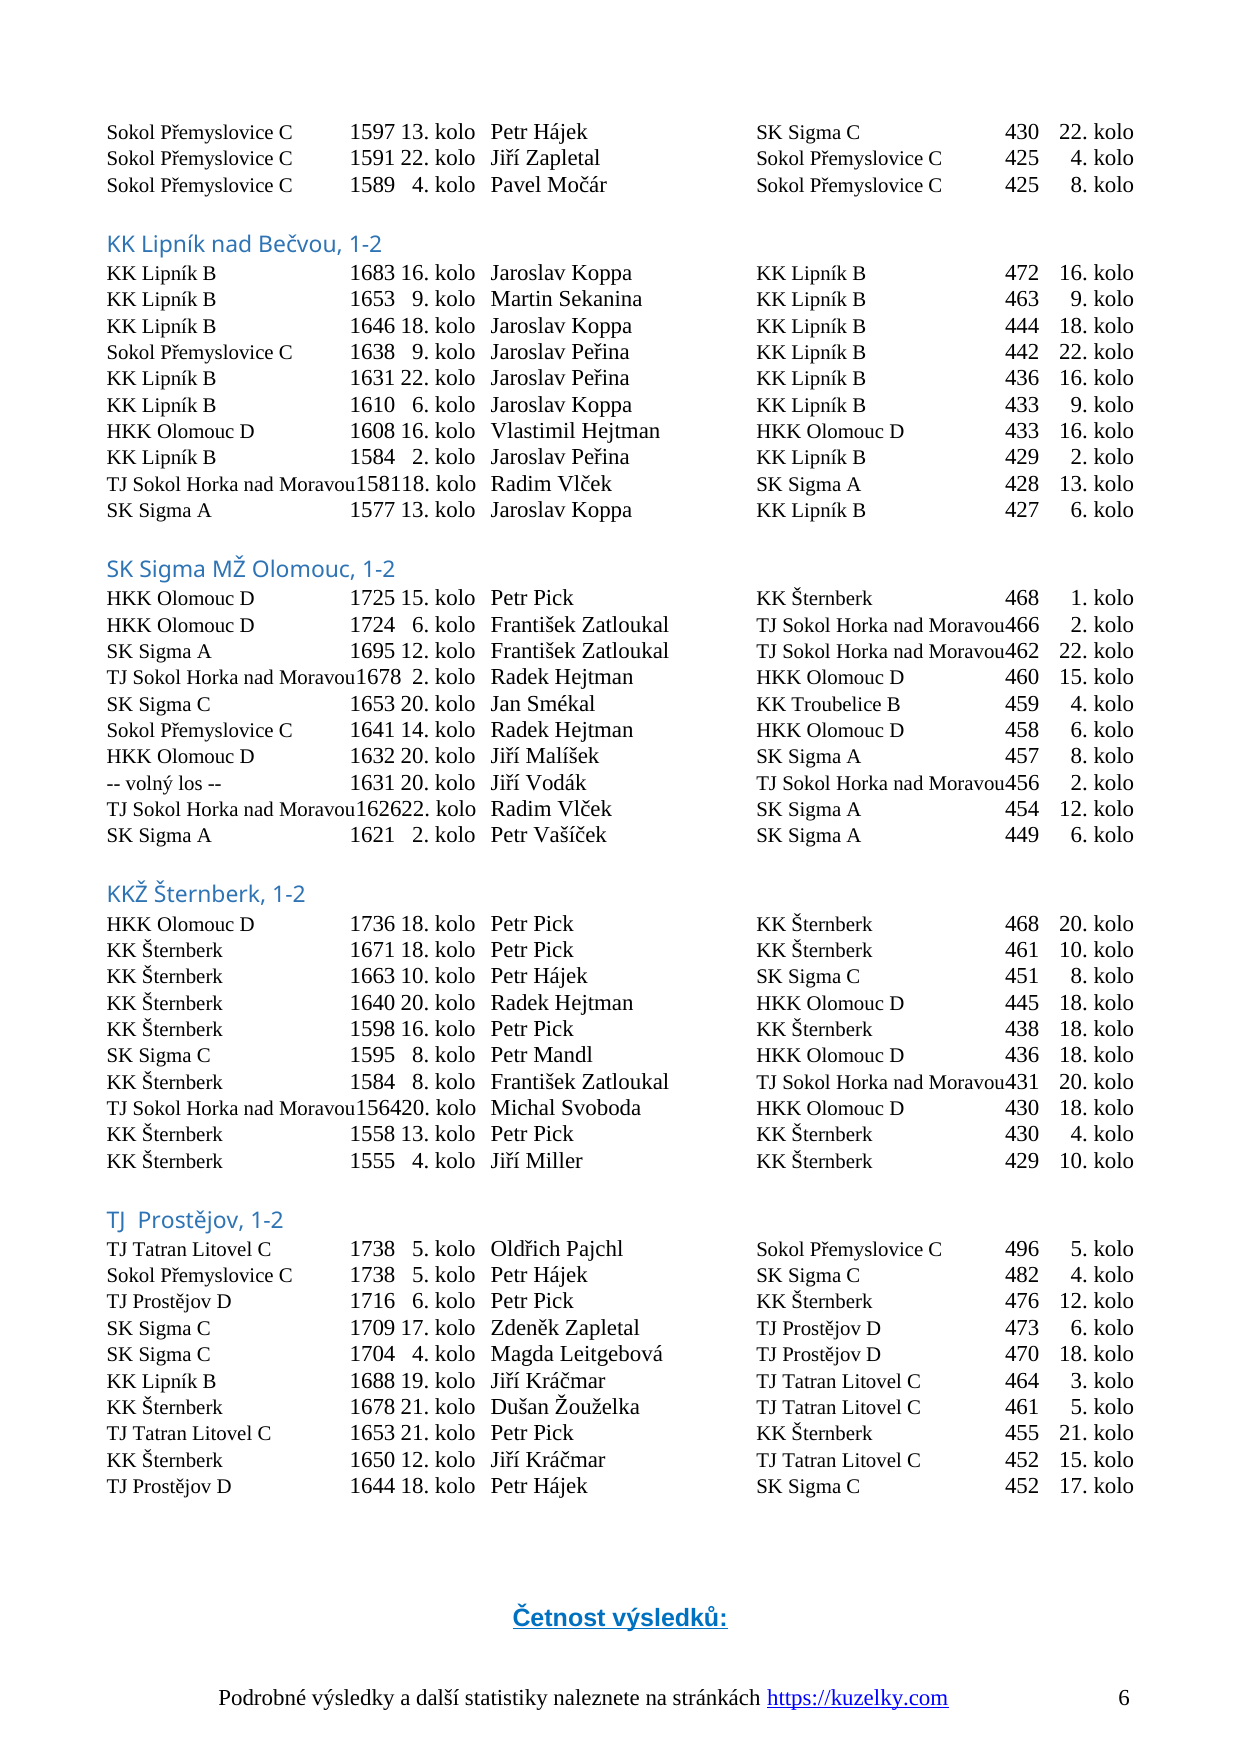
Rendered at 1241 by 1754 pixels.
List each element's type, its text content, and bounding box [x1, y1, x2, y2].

text TJ Sokol Horka nad Moravou 1678 2. kolo Radek Hejtman HKK Olomouc D 460 15. kolo [106, 663, 1134, 690]
text SK Sigma C 1595 8. kolo Petr Mandl HKK Olomouc D 436 18. kolo [106, 1041, 1134, 1068]
text KK Šternberk 1640 20. kolo Radek Hejtman HKK Olomouc D 445 18. kolo [106, 989, 1134, 1015]
text TJ Sokol Horka nad Moravou 1626 22. kolo Radim Vlček SK Sigma A 454 12. kolo [106, 795, 1134, 821]
text Sokol Přemyslovice C 1591 22. kolo Jiří Zapletal Sokol Přemyslovice C 425 4. kolo [106, 144, 1134, 171]
text KK Šternberk 1598 16. kolo Petr Pick KK Šternberk 438 18. kolo [106, 1015, 1134, 1041]
text KK Šternberk 1555 4. kolo Jiří Miller KK Šternberk 429 10. kolo [106, 1147, 1134, 1173]
text TJ Tatran Litovel C 1653 21. kolo Petr Pick KK Šternberk 455 21. kolo [106, 1419, 1134, 1446]
text Sokol Přemyslovice C 1738 5. kolo Petr Hájek SK Sigma C 482 4. kolo [106, 1261, 1134, 1288]
text -- volný los -- 1631 20. kolo Jiří Vodák TJ Sokol Horka nad Moravou 456 2. kolo [106, 769, 1134, 795]
text KK Lipník B 1631 22. kolo Jaroslav Peřina KK Lipník B 436 16. kolo [106, 364, 1134, 391]
text KK Lipník B 1610 6. kolo Jaroslav Koppa KK Lipník B 433 9. kolo [106, 391, 1134, 417]
text KK Lipník B 1688 19. kolo Jiří Kráčmar TJ Tatran Litovel C 464 3. kolo [106, 1367, 1134, 1393]
text KK Šternberk 1584 8. kolo František Zatloukal TJ Sokol Horka nad Moravou 431 20. kolo [106, 1068, 1134, 1094]
text KK Lipník B 1584 2. kolo Jaroslav Peřina KK Lipník B 429 2. kolo [106, 443, 1134, 470]
subtitle KKŽ Šternberk, 1-2 [106, 878, 1134, 909]
text TJ Tatran Litovel C 1738 5. kolo Oldřich Pajchl Sokol Přemyslovice C 496 5. kolo [106, 1235, 1134, 1261]
text KK Šternberk 1650 12. kolo Jiří Kráčmar TJ Tatran Litovel C 452 15. kolo [106, 1446, 1134, 1472]
text HKK Olomouc D 1725 15. kolo Petr Pick KK Šternberk 468 1. kolo [106, 584, 1134, 611]
text TJ Sokol Horka nad Moravou 1564 20. kolo Michal Svoboda HKK Olomouc D 430 18. kolo [106, 1094, 1134, 1120]
text SK Sigma A 1577 13. kolo Jaroslav Koppa KK Lipník B 427 6. kolo [106, 496, 1134, 522]
text Sokol Přemyslovice C 1638 9. kolo Jaroslav Peřina KK Lipník B 442 22. kolo [106, 338, 1134, 364]
text HKK Olomouc D 1736 18. kolo Petr Pick KK Šternberk 468 20. kolo [106, 909, 1134, 936]
subtitle SK Sigma MŽ Olomouc, 1-2 [106, 553, 1134, 584]
subtitle TJ Prostějov, 1-2 [106, 1204, 1134, 1235]
text SK Sigma C 1709 17. kolo Zdeněk Zapletal TJ Prostějov D 473 6. kolo [106, 1314, 1134, 1340]
text KK Šternberk 1678 21. kolo Dušan Žouželka TJ Tatran Litovel C 461 5. kolo [106, 1393, 1134, 1419]
text Četnost výsledků: [94, 1602, 1145, 1631]
text SK Sigma A 1621 2. kolo Petr Vašíček SK Sigma A 449 6. kolo [106, 821, 1134, 848]
text SK Sigma C 1704 4. kolo Magda Leitgebová TJ Prostějov D 470 18. kolo [106, 1340, 1134, 1367]
text Sokol Přemyslovice C 1597 13. kolo Petr Hájek SK Sigma C 430 22. kolo [106, 118, 1134, 144]
text KK Lipník B 1653 9. kolo Martin Sekanina KK Lipník B 463 9. kolo [106, 285, 1134, 312]
text Sokol Přemyslovice C 1641 14. kolo Radek Hejtman HKK Olomouc D 458 6. kolo [106, 716, 1134, 742]
text SK Sigma C 1653 20. kolo Jan Smékal KK Troubelice B 459 4. kolo [106, 690, 1134, 716]
text KK Šternberk 1558 13. kolo Petr Pick KK Šternberk 430 4. kolo [106, 1120, 1134, 1147]
text Sokol Přemyslovice C 1589 4. kolo Pavel Močár Sokol Přemyslovice C 425 8. kolo [106, 171, 1134, 197]
text TJ Prostějov D 1716 6. kolo Petr Pick KK Šternberk 476 12. kolo [106, 1288, 1134, 1314]
text KK Lipník B 1683 16. kolo Jaroslav Koppa KK Lipník B 472 16. kolo [106, 259, 1134, 285]
subtitle KK Lipník nad Bečvou, 1-2 [106, 228, 1134, 259]
text SK Sigma A 1695 12. kolo František Zatloukal TJ Sokol Horka nad Moravou 462 22. kolo [106, 637, 1134, 663]
text HKK Olomouc D 1632 20. kolo Jiří Malíšek SK Sigma A 457 8. kolo [106, 742, 1134, 769]
text TJ Prostějov D 1644 18. kolo Petr Hájek SK Sigma C 452 17. kolo [106, 1472, 1134, 1498]
text KK Lipník B 1646 18. kolo Jaroslav Koppa KK Lipník B 444 18. kolo [106, 312, 1134, 338]
text TJ Sokol Horka nad Moravou 1581 18. kolo Radim Vlček SK Sigma A 428 13. kolo [106, 470, 1134, 496]
text KK Šternberk 1663 10. kolo Petr Hájek SK Sigma C 451 8. kolo [106, 962, 1134, 989]
text KK Šternberk 1671 18. kolo Petr Pick KK Šternberk 461 10. kolo [106, 936, 1134, 962]
text HKK Olomouc D 1724 6. kolo František Zatloukal TJ Sokol Horka nad Moravou 466 2. kolo [106, 611, 1134, 637]
text HKK Olomouc D 1608 16. kolo Vlastimil Hejtman HKK Olomouc D 433 16. kolo [106, 417, 1134, 443]
